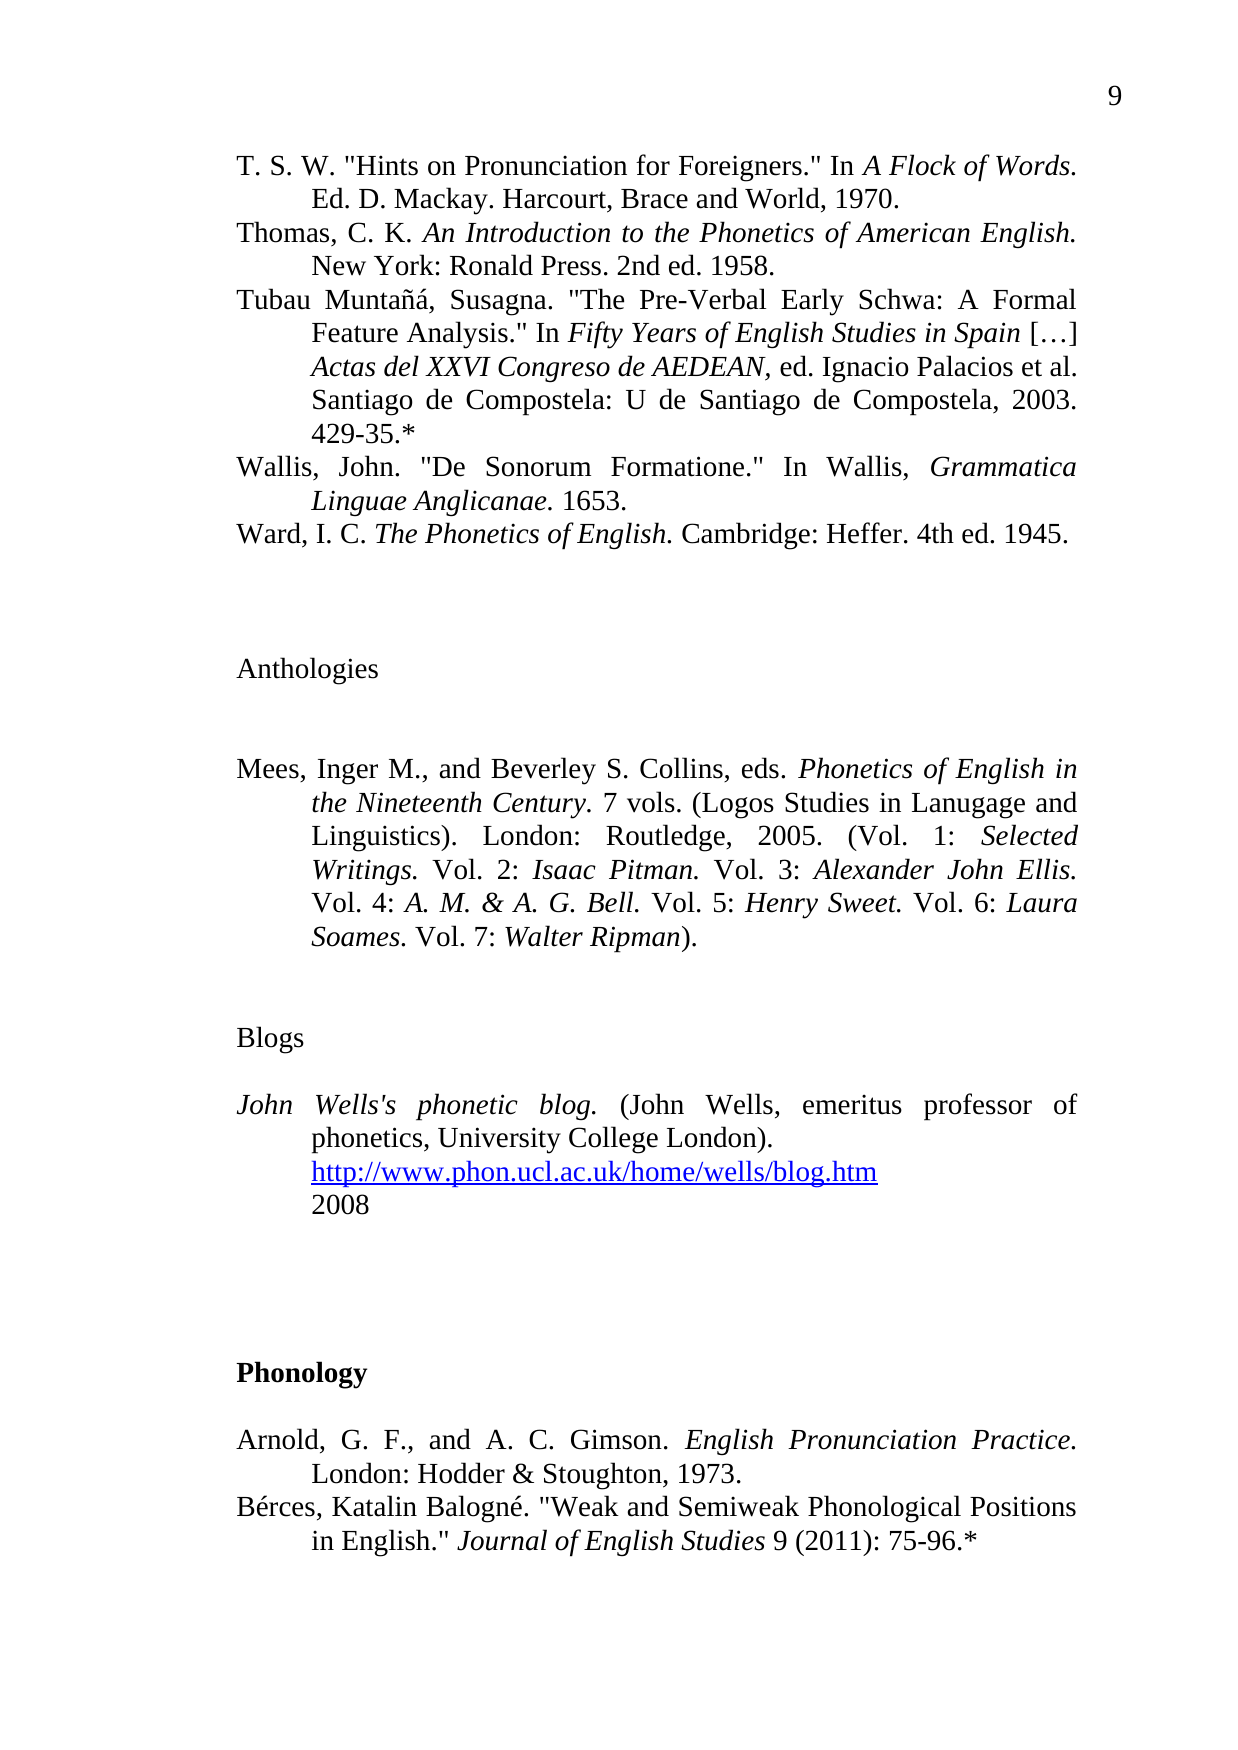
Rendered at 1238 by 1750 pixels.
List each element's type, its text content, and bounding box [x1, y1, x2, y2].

text Mees, Inger M., and Beverley S. Collins, eds. Phonetics of English in the Nineteenth Century. 7 vols. (Logos Studies in Lanugage and Linguistics). London: Routledge, 2005. (Vol. 1: Selected Writings. Vol. 2: Isaac Pitman. Vol. 3: Alexander John Ellis. Vol. 4: A. M. & A. G. Bell. Vol. 5: Henry Sweet. Vol. 6: Laura Soames. Vol. 7: Walter Ripman). [236, 751, 1078, 953]
text Thomas, C. K. An Introduction to the Phonetics of American English. New York: Ronald Press. 2nd ed. 1958. [236, 215, 1078, 282]
text http://www.phon.ucl.ac.uk/home/wells/blog.htm [236, 1154, 1078, 1187]
text Bérces, Katalin Balogné. "Weak and Semiweak Phonological Positions in English." Journal of English Studies 9 (2011): 75-96.* [236, 1489, 1078, 1556]
text John Wells's phonetic blog. (John Wells, emeritus professor of phonetics, University College London). [236, 1087, 1078, 1154]
text Anthologies [236, 651, 1078, 684]
text Arnold, G. F., and A. C. Gimson. English Pronunciation Practice. London: Hodder & Stoughton, 1973. [236, 1422, 1078, 1489]
text Wallis, John. "De Sonorum Formatione." In Wallis, Grammatica Linguae Anglicanae. 1653. [236, 449, 1077, 517]
text Phonology [236, 1355, 1078, 1389]
text T. S. W. "Hints on Pronunciation for Foreigners." In A Flock of Words. Ed. D. Mackay. Harcourt, Brace and World, 1970. [236, 148, 1078, 215]
text 2008 [236, 1187, 1078, 1221]
text Blogs [236, 1020, 1078, 1053]
text Ward, I. C. The Phonetics of English. Cambridge: Heffer. 4th ed. 1945. [236, 517, 1078, 550]
text Tubau Muntañá, Susagna. "The Pre-Verbal Early Schwa: A Formal Feature Analysis." In Fifty Years of English Studies in Spain […] Actas del XXVI Congreso de AEDEAN, ed. Ignacio Palacios et al. Santiago de Compostela: U de Santiago de Compostela, 2003. 429-35.* [236, 282, 1078, 449]
